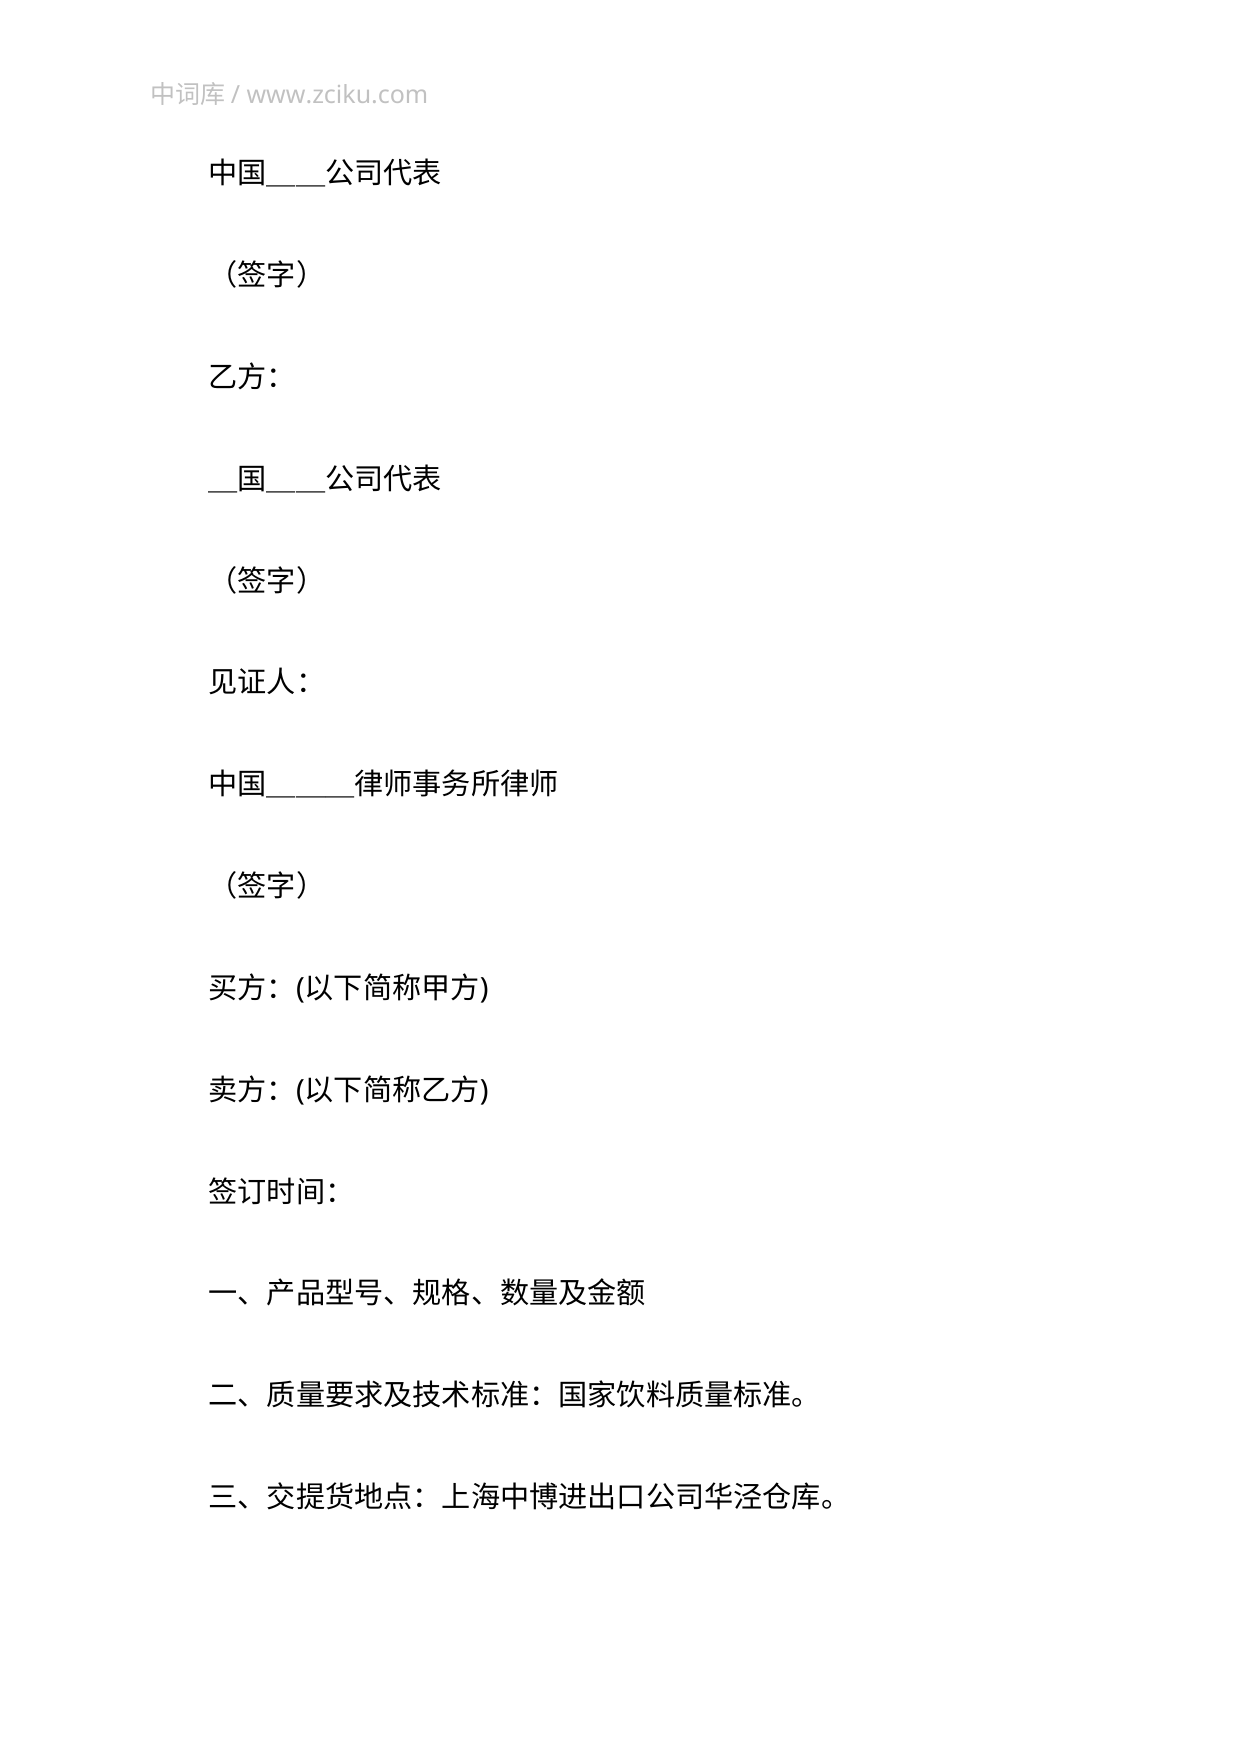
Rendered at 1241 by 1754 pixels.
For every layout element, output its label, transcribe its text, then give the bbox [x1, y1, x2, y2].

text （签字） [150, 557, 1090, 599]
text 卖方：(以下简称乙方) [150, 1066, 1090, 1108]
text ＿国＿＿公司代表 [150, 455, 1090, 498]
text 签订时间： [150, 1168, 1090, 1210]
text 一、产品型号、规格、数量及金额 [150, 1270, 1090, 1312]
text 二、质量要求及技术标准：国家饮料质量标准。 [150, 1372, 1090, 1414]
text 见证人： [150, 659, 1090, 701]
text （签字） [150, 862, 1090, 905]
text 买方：(以下简称甲方) [150, 964, 1090, 1007]
text 中国＿＿公司代表 [150, 150, 1090, 192]
text （签字） [150, 252, 1090, 294]
text 乙方： [150, 353, 1090, 396]
text 三、交提货地点：上海中博进出口公司华泾仓库。 [150, 1473, 1090, 1516]
text 中国＿＿＿律师事务所律师 [150, 761, 1090, 803]
